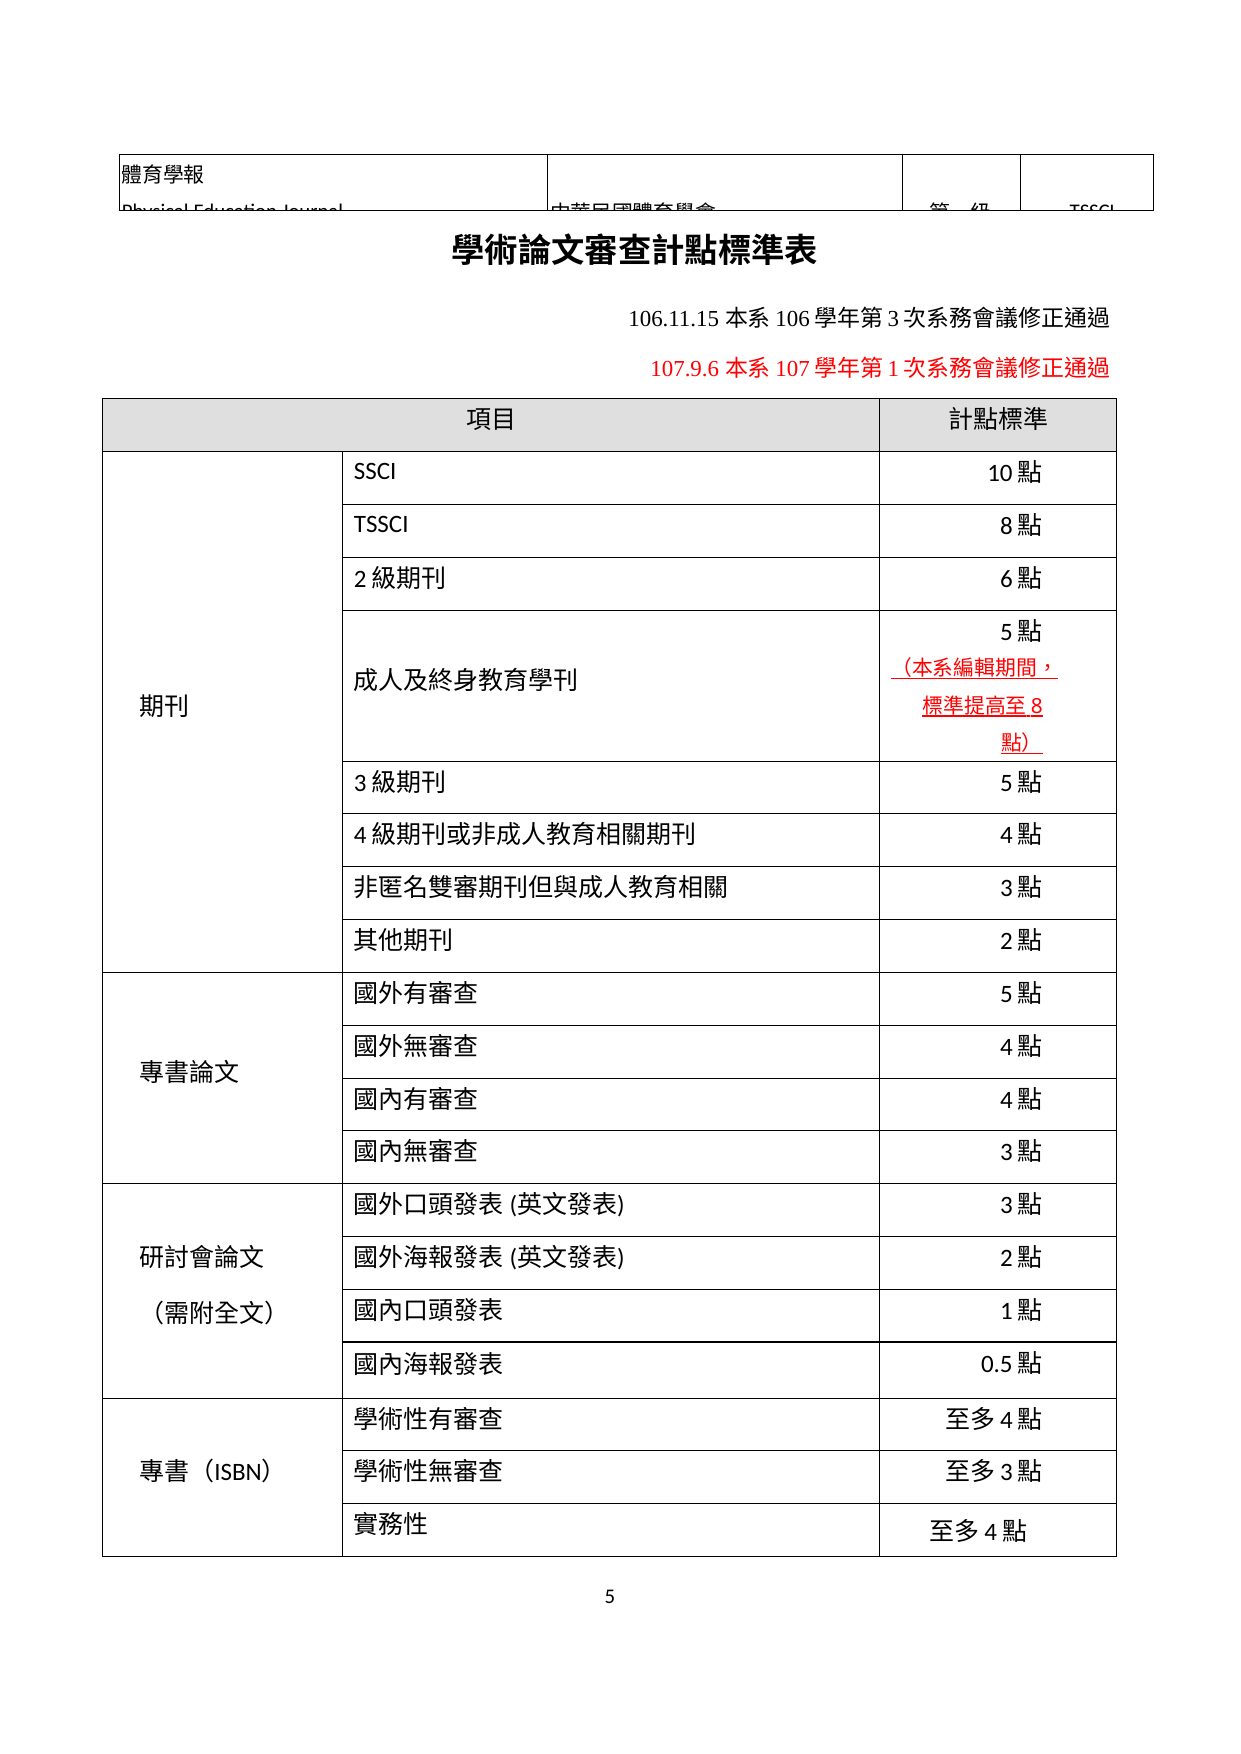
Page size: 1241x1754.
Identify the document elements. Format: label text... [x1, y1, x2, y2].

table_cell SSCI [343, 452, 879, 504]
table_cell 3點 [880, 867, 1116, 919]
table_cell 4點 [880, 1079, 1116, 1130]
table_cell 6點 [880, 558, 1116, 609]
table_cell 成人及終身教育學刊 [343, 611, 879, 761]
table_cell 至多4點 [880, 1504, 1116, 1556]
table_header 項目 [103, 399, 879, 451]
table_cell 4級期刊或非成人教育相關期刊 [343, 814, 879, 866]
table_cell 10點 [880, 452, 1116, 504]
table_cell 3點 [880, 1184, 1116, 1236]
table_cell 8點 [880, 505, 1116, 557]
table_cell 國外口頭發表 (英文發表) [343, 1184, 879, 1236]
table_cell 學術性有審查 [343, 1399, 879, 1450]
table_cell 5點 [880, 762, 1116, 813]
text 學術論文審查計點標準表 [125, 211, 1144, 286]
table_cell 第一級 [903, 155, 1020, 210]
table_cell 2點 [880, 920, 1116, 972]
table_cell TSSCI [1021, 155, 1153, 210]
table_cell 國外海報發表 (英文發表) [343, 1237, 879, 1289]
table_cell 5點 （本系編輯期間， 標準提高至8點） [880, 611, 1116, 761]
table_cell 2點 [880, 1237, 1116, 1289]
table_header 計點標準 [880, 399, 1116, 451]
table_cell 專書（ISBN） [103, 1399, 342, 1556]
text 106.11.15 本系106學年第3次系務會議修正通過 [75, 298, 1109, 336]
table_cell 國外無審查 [343, 1026, 879, 1077]
table_cell 實務性 [343, 1504, 879, 1556]
table_cell 國內有審查 [343, 1079, 879, 1130]
table_cell 0.5點 [880, 1343, 1116, 1397]
table_cell 至多3點 [880, 1451, 1116, 1503]
table_cell 專書論文 [103, 973, 342, 1183]
table_cell TSSCI [343, 505, 879, 557]
table_cell 國外有審查 [343, 973, 879, 1024]
table_cell 非匿名雙審期刊但與成人教育相關 [343, 867, 879, 919]
table_cell 4點 [880, 814, 1116, 866]
table_cell 5點 [880, 973, 1116, 1024]
table_cell 3級期刊 [343, 762, 879, 813]
table_cell 國內海報發表 [343, 1343, 879, 1397]
table_cell 體育學報 Physical Education Journal [120, 155, 547, 210]
table_cell 學術性無審查 [343, 1451, 879, 1503]
text 107.9.6 本系107學年第1次系務會議修正通過 [75, 348, 1109, 386]
table_cell 3點 [880, 1131, 1116, 1183]
table_cell 國內無審查 [343, 1131, 879, 1183]
table_cell 國內口頭發表 [343, 1290, 879, 1341]
table_cell 2級期刊 [343, 558, 879, 609]
table_cell 1點 [880, 1290, 1116, 1341]
table_cell 中華民國體育學會 [548, 155, 902, 210]
table_cell 至多4點 [880, 1399, 1116, 1450]
table_cell 其他期刊 [343, 920, 879, 972]
table_cell 期刊 [103, 452, 342, 972]
table_cell 研討會論文 （需附全文） [103, 1184, 342, 1397]
table_cell 4點 [880, 1026, 1116, 1077]
